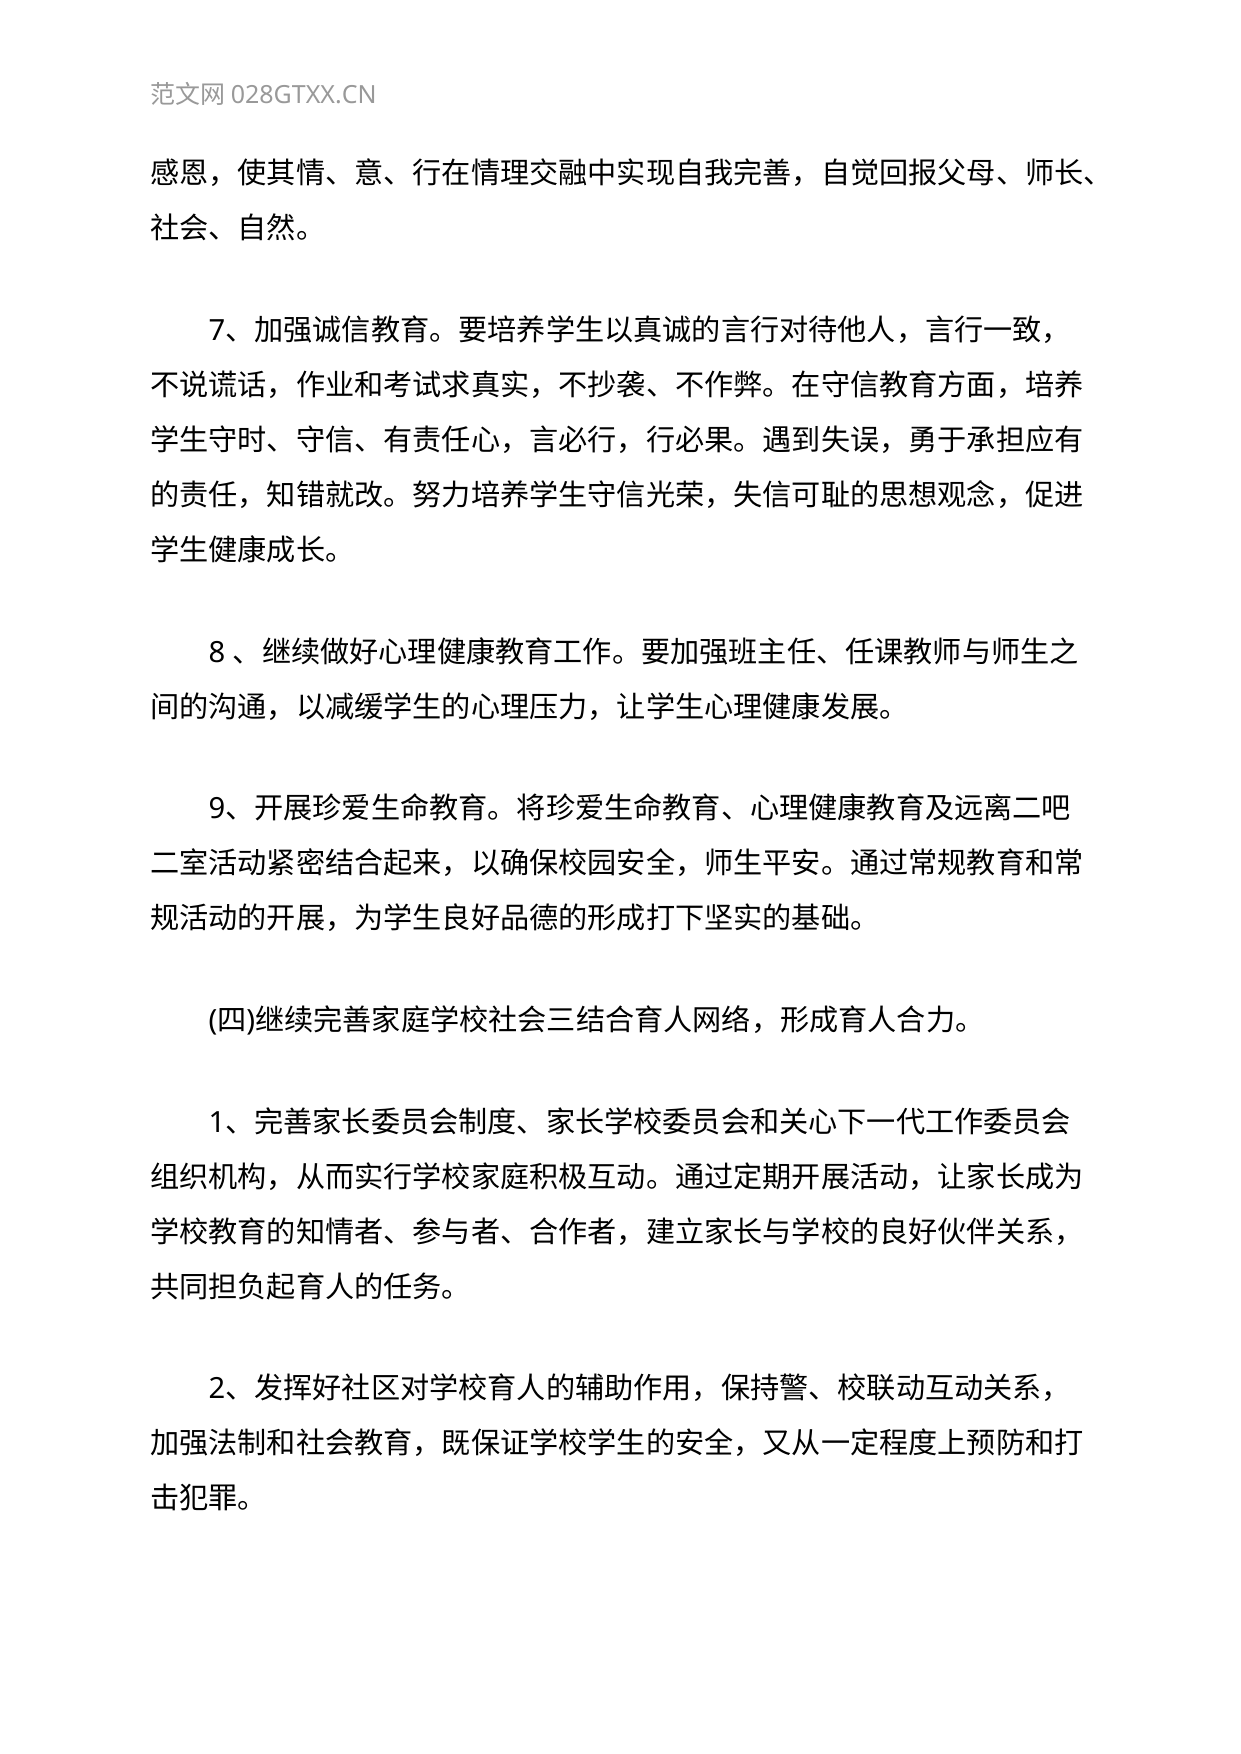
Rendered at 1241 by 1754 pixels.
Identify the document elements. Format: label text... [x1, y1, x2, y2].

text 9、开展珍爱生命教育。将珍爱生命教育、心理健康教育及远离二吧二室活动紧密结合起来，以确保校园安全，师生平安。通过常规教育和常规活动的开展，为学生良好品德的形成打下坚实的基础。 [150, 785, 1090, 937]
text (四)继续完善家庭学校社会三结合育人网络，形成育人合力。 [150, 997, 1090, 1039]
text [150, 150, 1090, 247]
text 7、加强诚信教育。要培养学生以真诚的言行对待他人，言行一致，不说谎话，作业和考试求真实，不抄袭、不作弊。在守信教育方面，培养学生守时、守信、有责任心，言必行，行必果。遇到失误，勇于承担应有的责任，知错就改。努力培养学生守信光荣，失信可耻的思想观念，促进学生健康成长。 [150, 307, 1090, 569]
text 1、完善家长委员会制度、家长学校委员会和关心下一代工作委员会组织机构，从而实行学校家庭积极互动。通过定期开展活动，让家长成为学校教育的知情者、参与者、合作者，建立家长与学校的良好伙伴关系，共同担负起育人的任务。 [150, 1098, 1090, 1306]
text 8 、继续做好心理健康教育工作。要加强班主任、任课教师与师生之间的沟通，以减缓学生的心理压力，让学生心理健康发展。 [150, 628, 1090, 725]
text 2、发挥好社区对学校育人的辅助作用，保持警、校联动互动关系，加强法制和社会教育，既保证学校学生的安全，又从一定程度上预防和打击犯罪。 [150, 1365, 1090, 1517]
